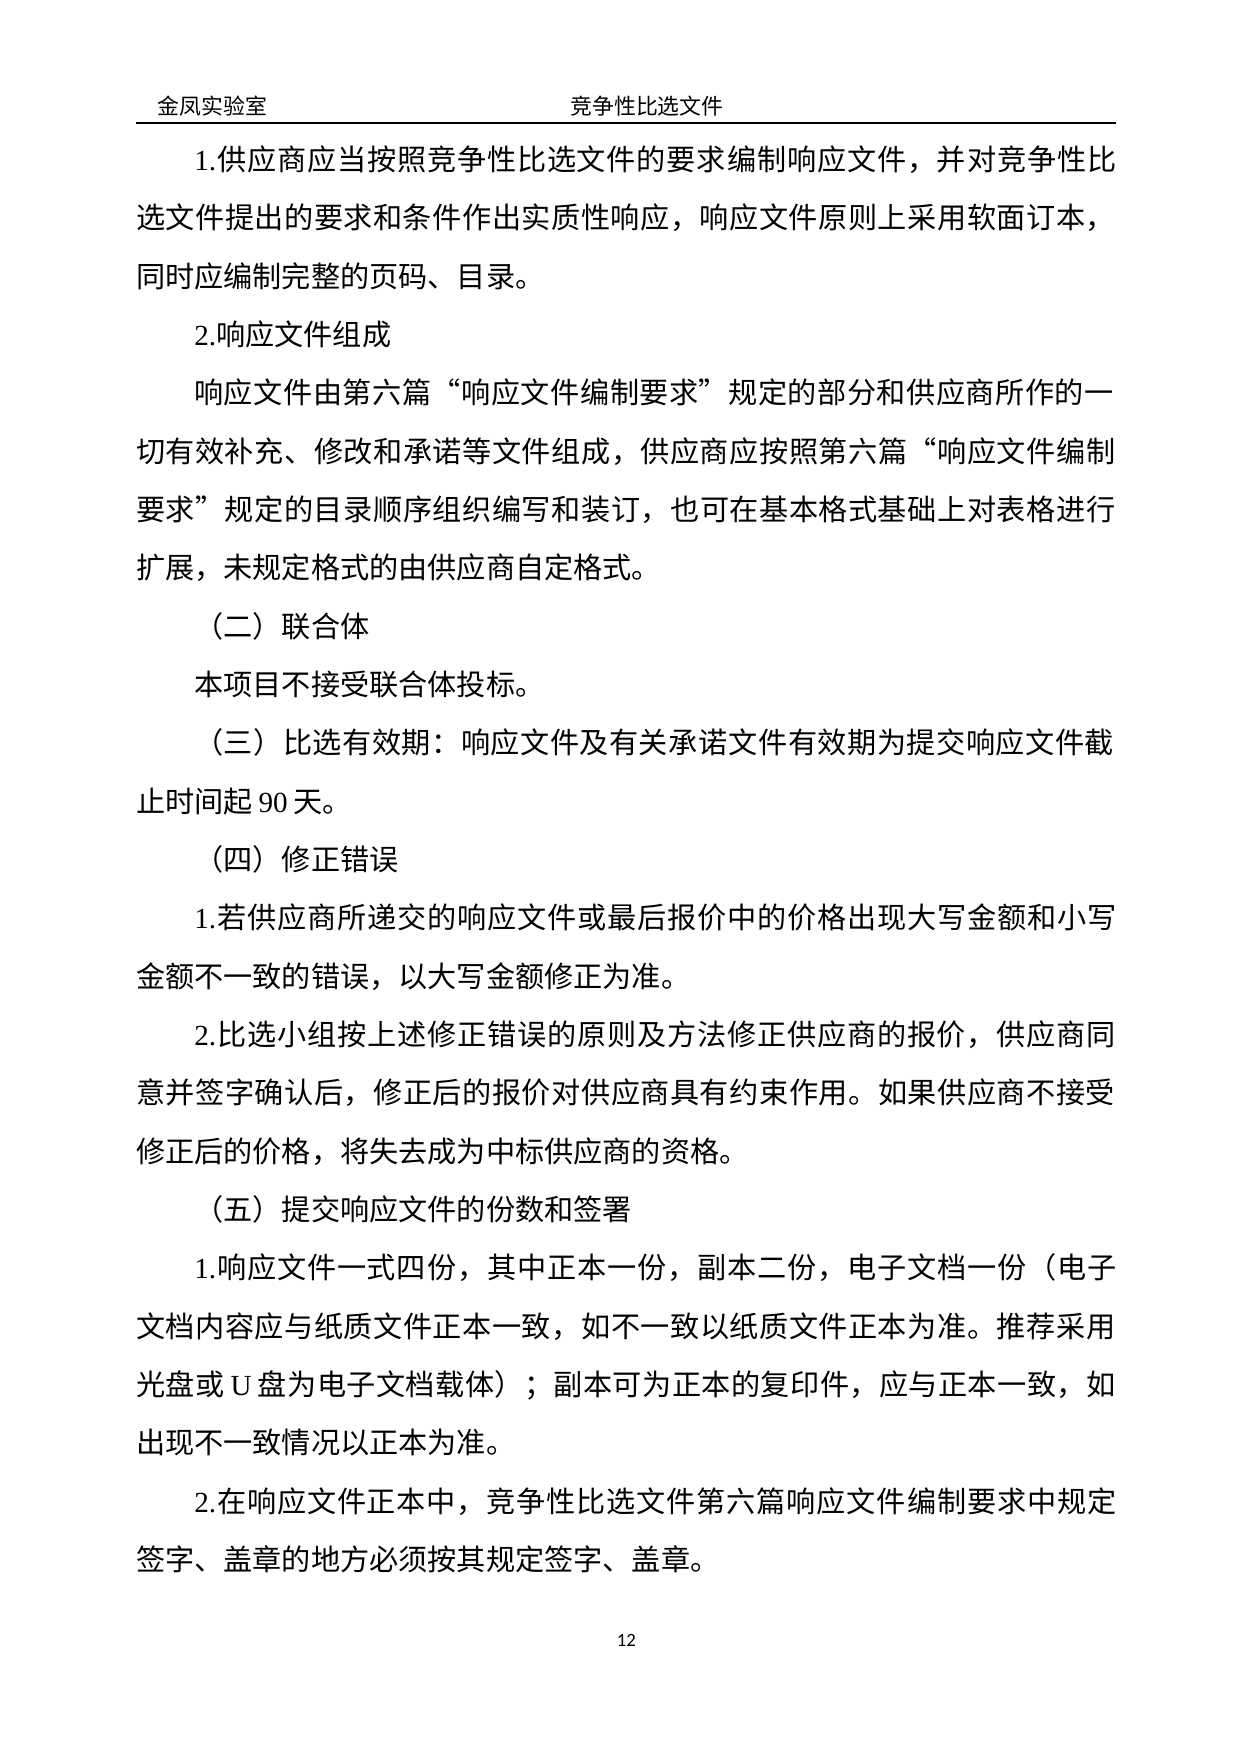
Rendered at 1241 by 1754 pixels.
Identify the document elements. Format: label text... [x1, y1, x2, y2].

text 本项目不接受联合体投标。 [136, 649, 1116, 707]
text 2.比选小组按上述修正错误的原则及方法修正供应商的报价，供应商同意并签字确认后，修正后的报价对供应商具有约束作用。如果供应商不接受修正后的价格，将失去成为中标供应商的资格。 [136, 999, 1116, 1174]
text 1.响应文件一式四份，其中正本一份，副本二份，电子文档一份（电子文档内容应与纸质文件正本一致，如不一致以纸质文件正本为准。推荐采用光盘或U盘为电子文档载体）；副本可为正本的复印件，应与正本一致，如出现不一致情况以正本为准。 [136, 1232, 1116, 1466]
text 1.供应商应当按照竞争性比选文件的要求编制响应文件，并对竞争性比选文件提出的要求和条件作出实质性响应，响应文件原则上采用软面订本，同时应编制完整的页码、目录。 [136, 124, 1116, 299]
text 2.响应文件组成 [136, 299, 1116, 357]
text （二）联合体 [136, 591, 1116, 649]
text （四）修正错误 [136, 824, 1116, 882]
text （五）提交响应文件的份数和签署 [136, 1174, 1116, 1232]
text 2.在响应文件正本中，竞争性比选文件第六篇响应文件编制要求中规定签字、盖章的地方必须按其规定签字、盖章。 [136, 1466, 1116, 1582]
text 响应文件由第六篇“响应文件编制要求”规定的部分和供应商所作的一切有效补充、修改和承诺等文件组成，供应商应按照第六篇“响应文件编制要求”规定的目录顺序组织编写和装订，也可在基本格式基础上对表格进行扩展，未规定格式的由供应商自定格式。 [136, 357, 1116, 591]
text 1.若供应商所递交的响应文件或最后报价中的价格出现大写金额和小写金额不一致的错误，以大写金额修正为准。 [136, 882, 1116, 999]
text （三）比选有效期：响应文件及有关承诺文件有效期为提交响应文件截止时间起90天。 [136, 707, 1116, 824]
